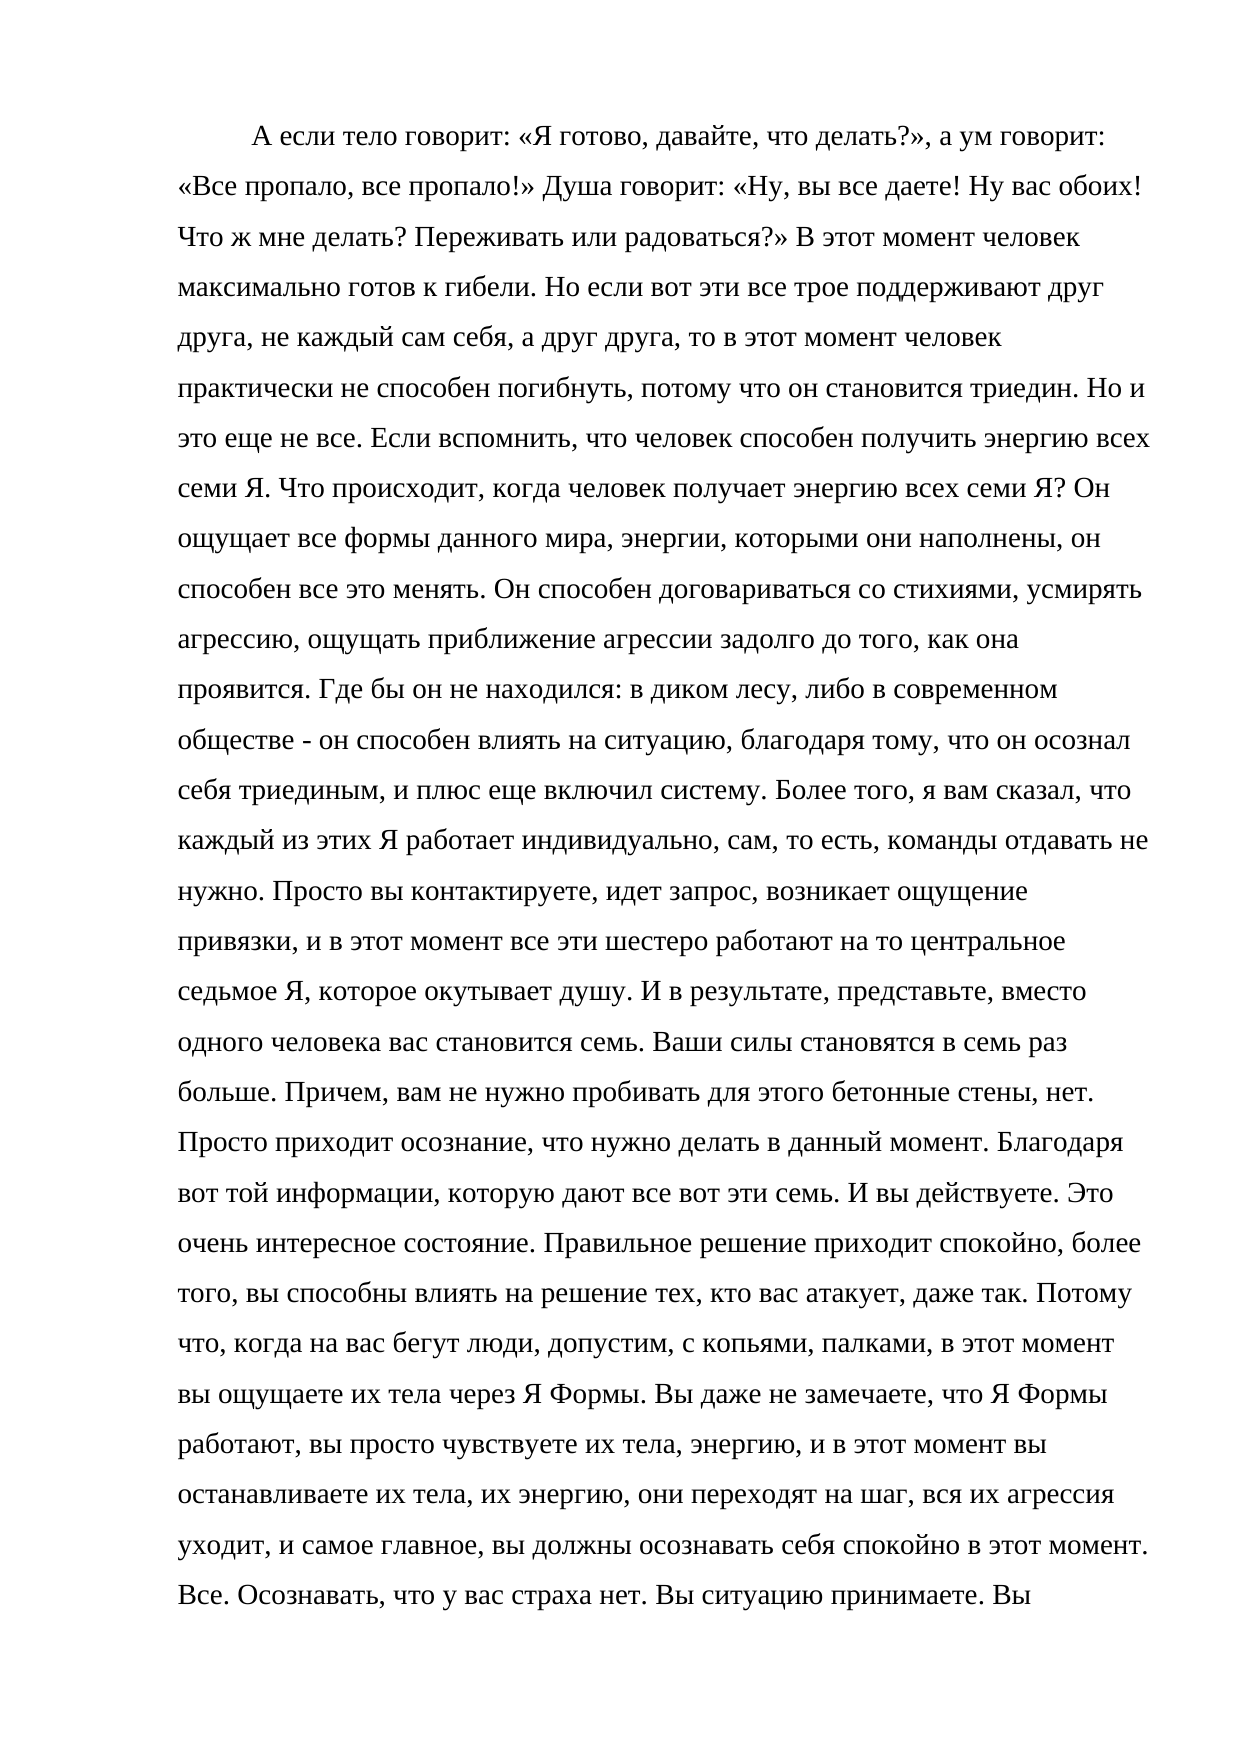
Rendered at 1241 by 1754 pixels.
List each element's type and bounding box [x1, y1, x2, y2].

text [177, 118, 1152, 1611]
